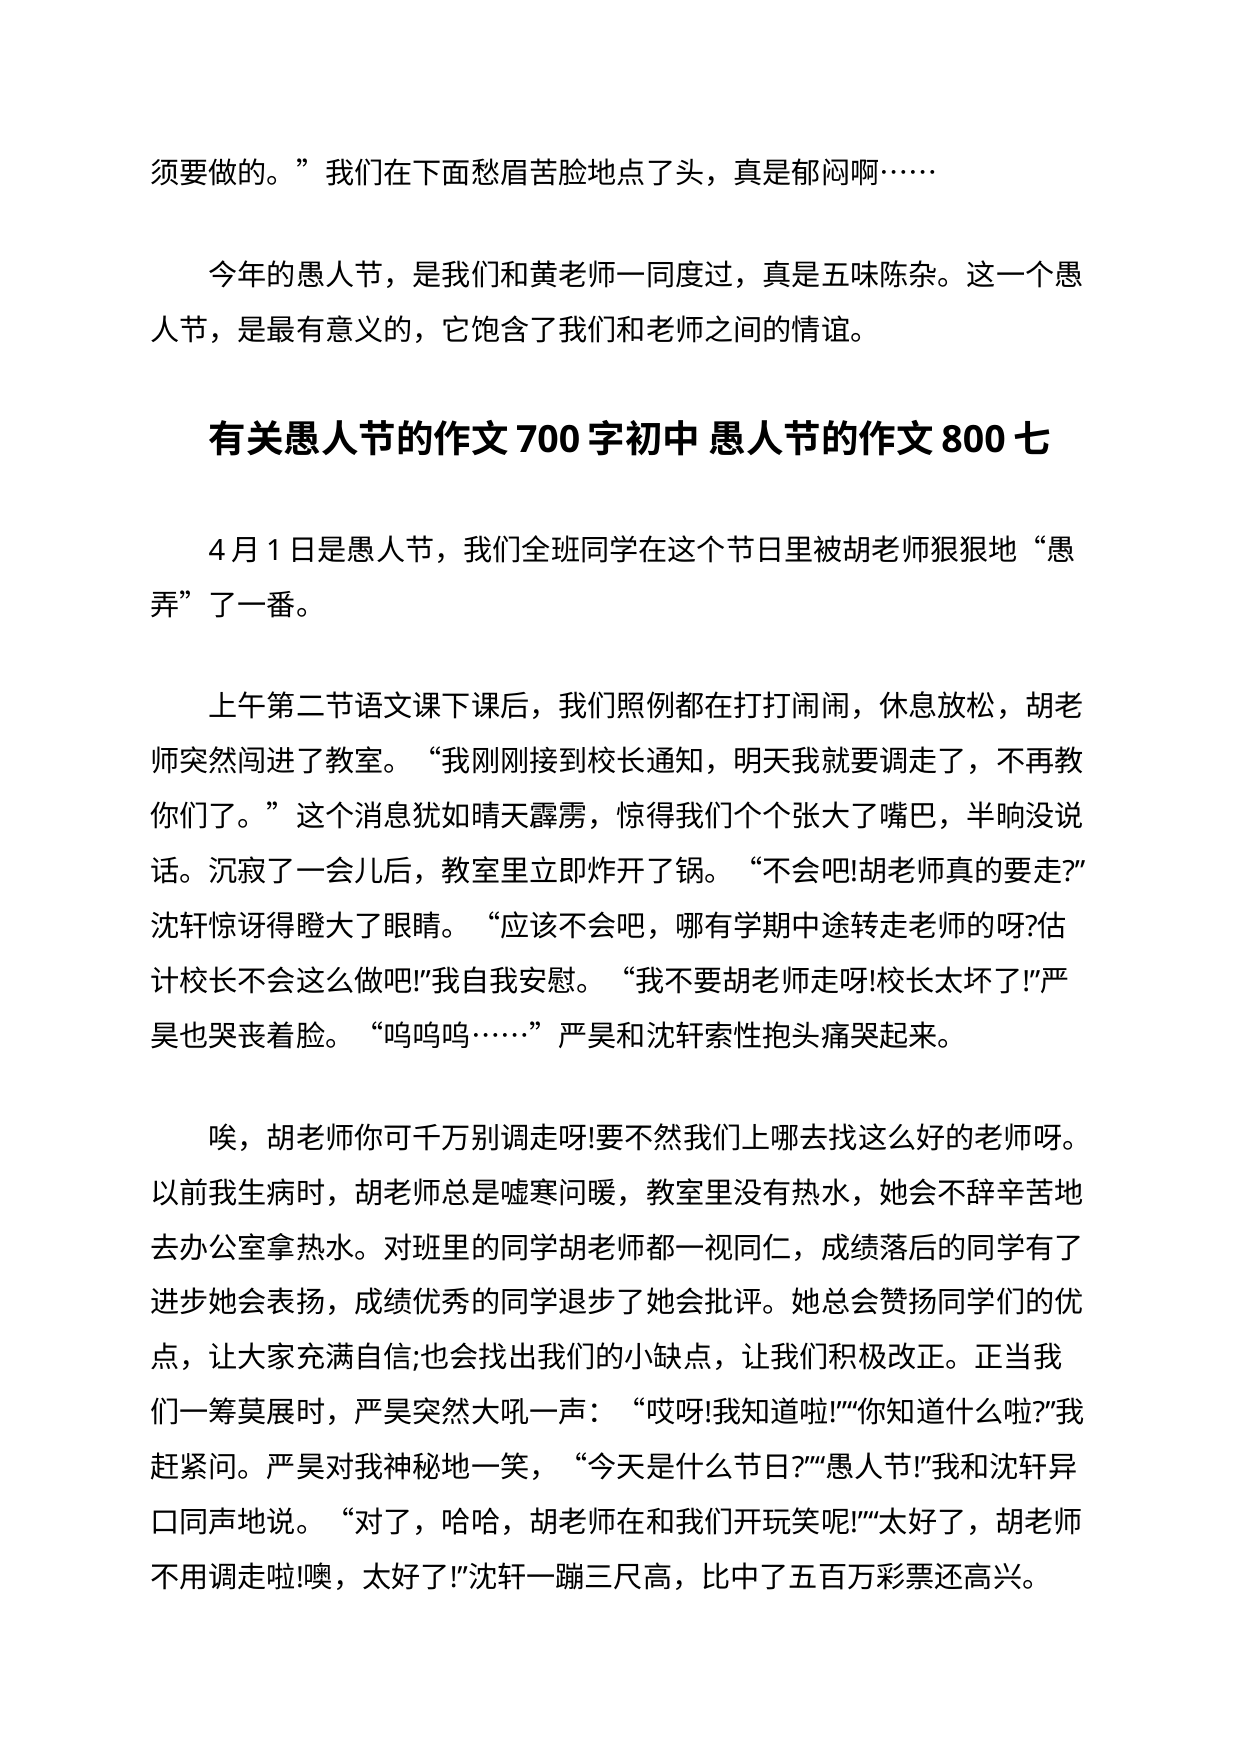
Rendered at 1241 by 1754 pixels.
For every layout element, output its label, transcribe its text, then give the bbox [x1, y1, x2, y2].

text 4月1日是愚人节，我们全班同学在这个节日里被胡老师狠狠地“愚弄”了一番。 [150, 526, 1090, 623]
text 今年的愚人节，是我们和黄老师一同度过，真是五味陈杂。这一个愚人节，是最有意义的，它饱含了我们和老师之间的情谊。 [150, 252, 1090, 349]
text 有关愚人节的作文700字初中 愚人节的作文800七 [150, 408, 1090, 463]
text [150, 150, 1090, 192]
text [150, 1114, 1090, 1596]
text 上午第二节语文课下课后，我们照例都在打打闹闹，休息放松，胡老师突然闯进了教室。“我刚刚接到校长通知，明天我就要调走了，不再教你们了。”这个消息犹如晴天霹雳，惊得我们个个张大了嘴巴，半晌没说话。沉寂了一会儿后，教室里立即炸开了锅。“不会吧!胡老师真的要走?”沈轩惊讶得瞪大了眼睛。“应该不会吧，哪有学期中途转走老师的呀?估计校长不会这么做吧!”我自我安慰。“我不要胡老师走呀!校长太坏了!”严昊也哭丧着脸。“呜呜呜……”严昊和沈轩索性抱头痛哭起来。 [150, 683, 1090, 1055]
